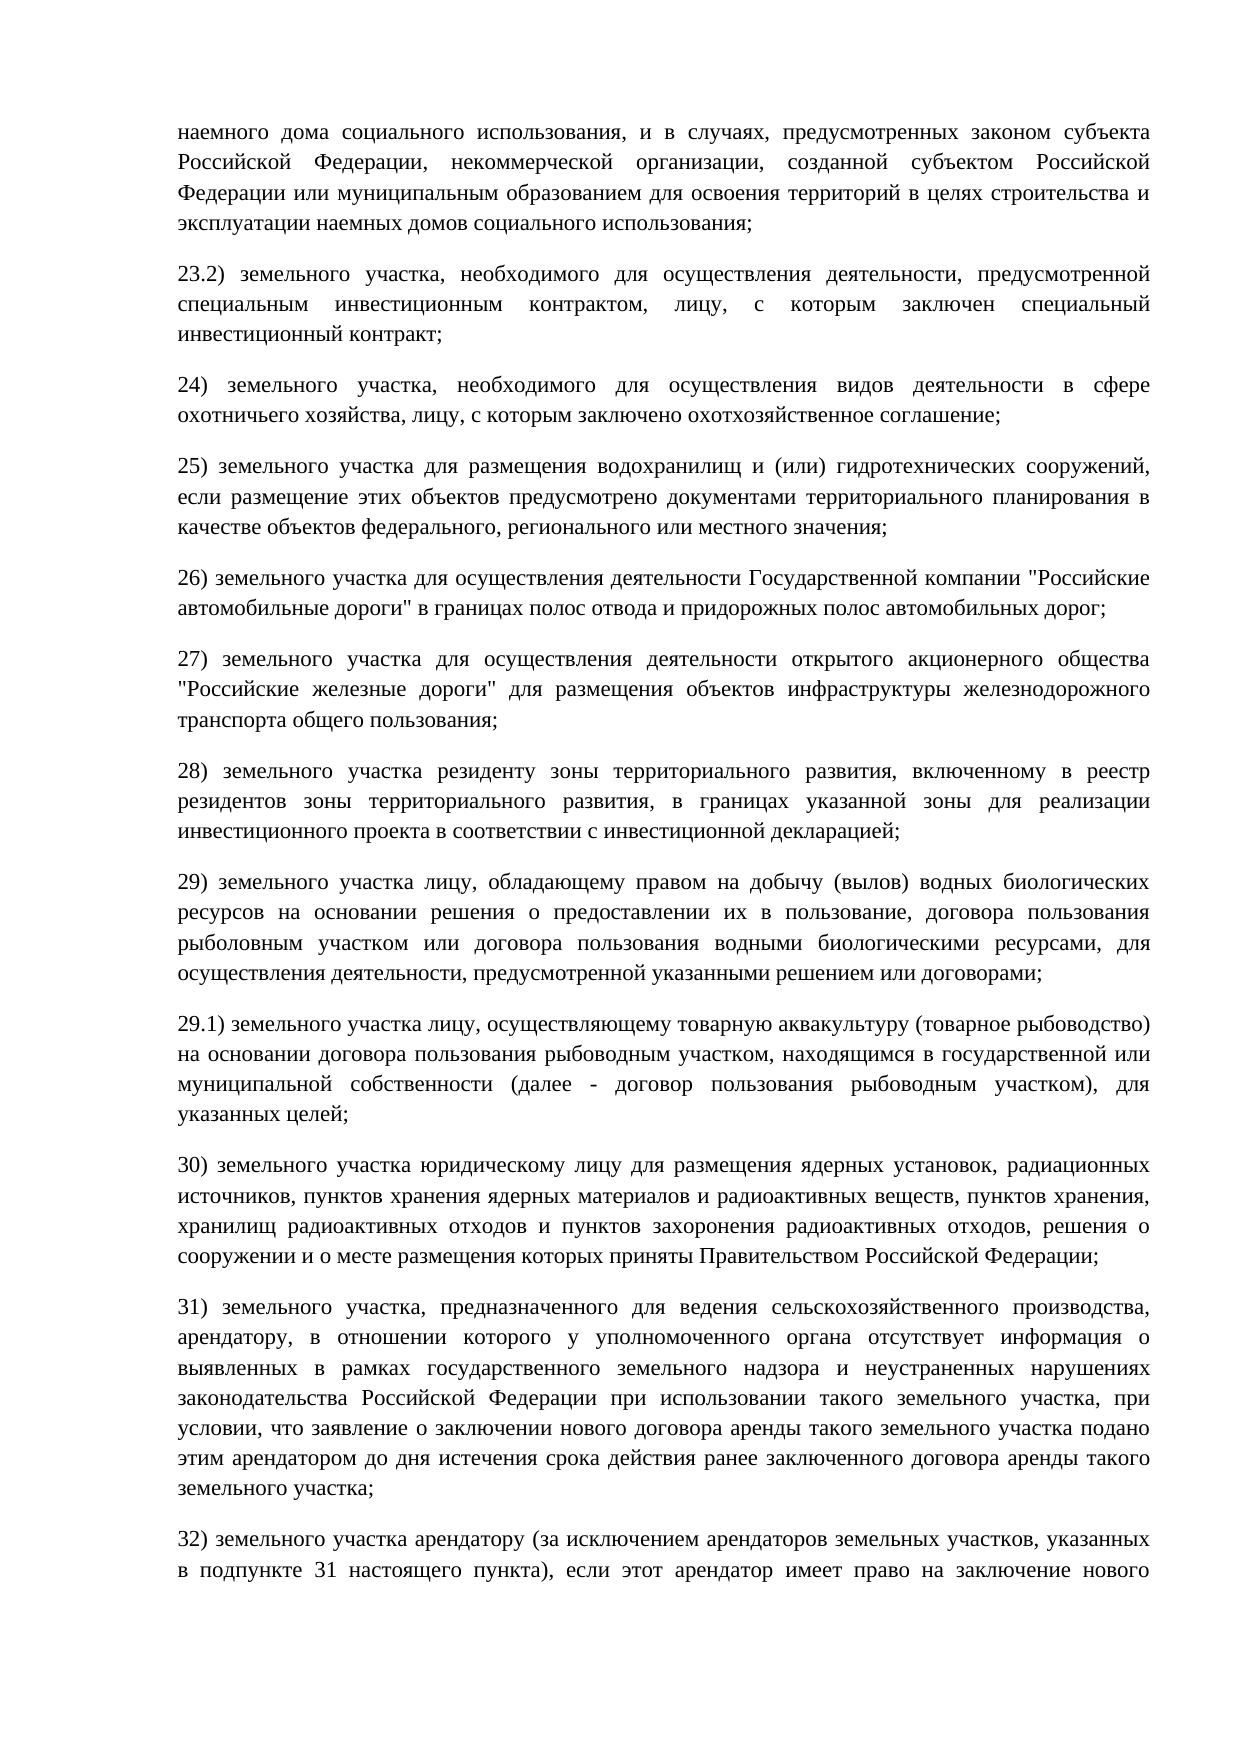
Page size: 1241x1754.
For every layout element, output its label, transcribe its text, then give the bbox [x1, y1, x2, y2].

text 27) земельного участка для осуществления деятельности открытого акционерного общества "Российские железные дороги" для размещения объектов инфраструктуры железнодорожного транспорта общего пользования; [177, 645, 1152, 732]
text 29) земельного участка лицу, обладающему правом на добычу (вылов) водных биологических ресурсов на основании решения о предоставлении их в пользование, договора пользования рыболовным участком или договора пользования водными биологическими ресурсами, для осуществления деятельности, предусмотренной указанными решением или договорами; [177, 868, 1152, 985]
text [177, 1525, 1152, 1582]
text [177, 118, 1152, 235]
text 24) земельного участка, необходимого для осуществления видов деятельности в сфере охотничьего хозяйства, лицу, с которым заключено охотхозяйственное соглашение; [177, 371, 1152, 428]
text 23.2) земельного участка, необходимого для осуществления деятельности, предусмотренной специальным инвестиционным контрактом, лицу, с которым заключен специальный инвестиционный контракт; [177, 260, 1152, 347]
text 26) земельного участка для осуществления деятельности Государственной компании "Российские автомобильные дороги" в границах полос отвода и придорожных полос автомобильных дорог; [177, 564, 1152, 621]
text 31) земельного участка, предназначенного для ведения сельскохозяйственного производства, арендатору, в отношении которого у уполномоченного органа отсутствует информация о выявленных в рамках государственного земельного надзора и неустраненных нарушениях законодательства Российской Федерации при использовании такого земельного участка, при условии, что заявление о заключении нового договора аренды такого земельного участка подано этим арендатором до дня истечения срока действия ранее заключенного договора аренды такого земельного участка; [177, 1293, 1152, 1501]
text 25) земельного участка для размещения водохранилищ и (или) гидротехнических сооружений, если размещение этих объектов предусмотрено документами территориального планирования в качестве объектов федерального, регионального или местного значения; [177, 452, 1152, 539]
text 29.1) земельного участка лицу, осуществляющему товарную аквакультуру (товарное рыбоводство) на основании договора пользования рыбоводным участком, находящимся в государственной или муниципальной собственности (далее - договор пользования рыбоводным участком), для указанных целей; [177, 1010, 1152, 1127]
text 28) земельного участка резиденту зоны территориального развития, включенному в реестр резидентов зоны территориального развития, в границах указанной зоны для реализации инвестиционного проекта в соответствии с инвестиционной декларацией; [177, 757, 1152, 843]
text 30) земельного участка юридическому лицу для размещения ядерных установок, радиационных источников, пунктов хранения ядерных материалов и радиоактивных веществ, пунктов хранения, хранилищ радиоактивных отходов и пунктов захоронения радиоактивных отходов, решения о сооружении и о месте размещения которых приняты Правительством Российской Федерации; [177, 1151, 1152, 1268]
